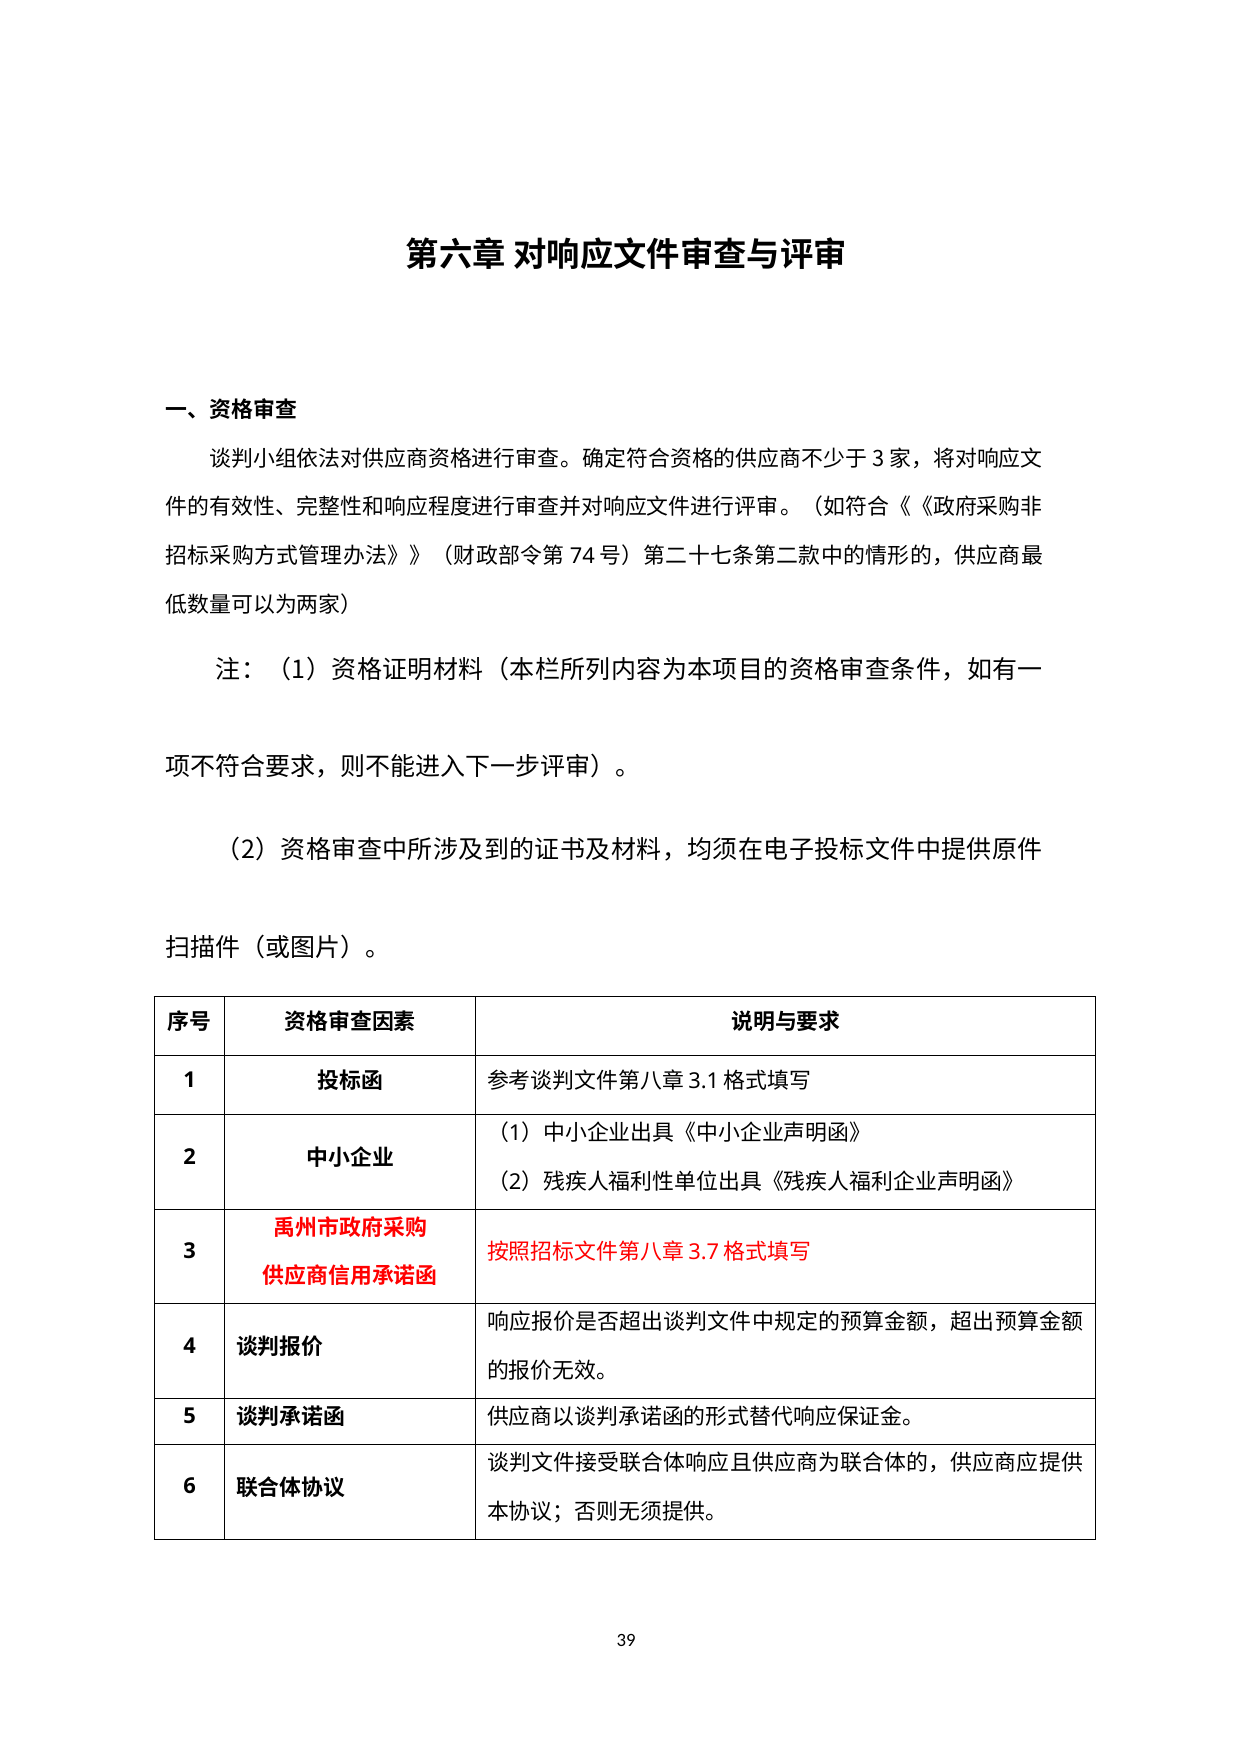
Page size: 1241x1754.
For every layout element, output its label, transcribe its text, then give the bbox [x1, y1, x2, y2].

table_cell 投标函 [225, 1056, 475, 1114]
text （2）资格审查中所涉及到的证书及材料，均须在电子投标文件中提供原件扫描件（或图片）。 [165, 815, 1043, 978]
text 谈判小组依法对供应商资格进行审查。确定符合资格的供应商不少于3家，将对响应文件的有效性、完整性和响应程度进行审查并对响应文件进行评审。（如符合《《政府采购非招标采购方式管理办法》》（财政部令第74号）第二十七条第二款中的情形的，供应商最低数量可以为两家） [165, 440, 1043, 619]
table_cell 供应商以谈判承诺函的形式替代响应保证金。 [476, 1399, 1095, 1444]
table_cell 中小企业 [225, 1115, 475, 1208]
table_cell （1）中小企业出具《中小企业声明函》 （2）残疾人福利性单位出具《残疾人福利企业声明函》 [476, 1115, 1095, 1208]
table_header 序号 [155, 997, 224, 1055]
text 一、资格审查 [165, 392, 1087, 424]
table_cell 3 [155, 1210, 224, 1303]
table_header 说明与要求 [476, 997, 1095, 1055]
table_cell 5 [155, 1399, 224, 1444]
table_cell 谈判报价 [225, 1304, 475, 1398]
table_cell 2 [155, 1115, 224, 1208]
table_cell 按照招标文件第八章3.7格式填写 [476, 1210, 1095, 1303]
table_cell 谈判承诺函 [225, 1399, 475, 1444]
text 第六章 对响应文件审查与评审 [165, 219, 1087, 284]
table_cell 参考谈判文件第八章3.1格式填写 [476, 1056, 1095, 1114]
table_cell 禹州市政府采购 供应商信用承诺函 [225, 1210, 475, 1303]
text 注：（1）资格证明材料（本栏所列内容为本项目的资格审查条件，如有一项不符合要求，则不能进入下一步评审）。 [165, 635, 1043, 797]
table_header 资格审查因素 [225, 997, 475, 1055]
table_cell 4 [155, 1304, 224, 1398]
table_cell 6 [155, 1445, 224, 1538]
table_cell 响应报价是否超出谈判文件中规定的预算金额，超出预算金额的报价无效。 [476, 1304, 1095, 1398]
table_cell 联合体协议 [225, 1445, 475, 1538]
table_cell 1 [155, 1056, 224, 1114]
table_cell 谈判文件接受联合体响应且供应商为联合体的，供应商应提供本协议；否则无须提供。 [476, 1445, 1095, 1538]
